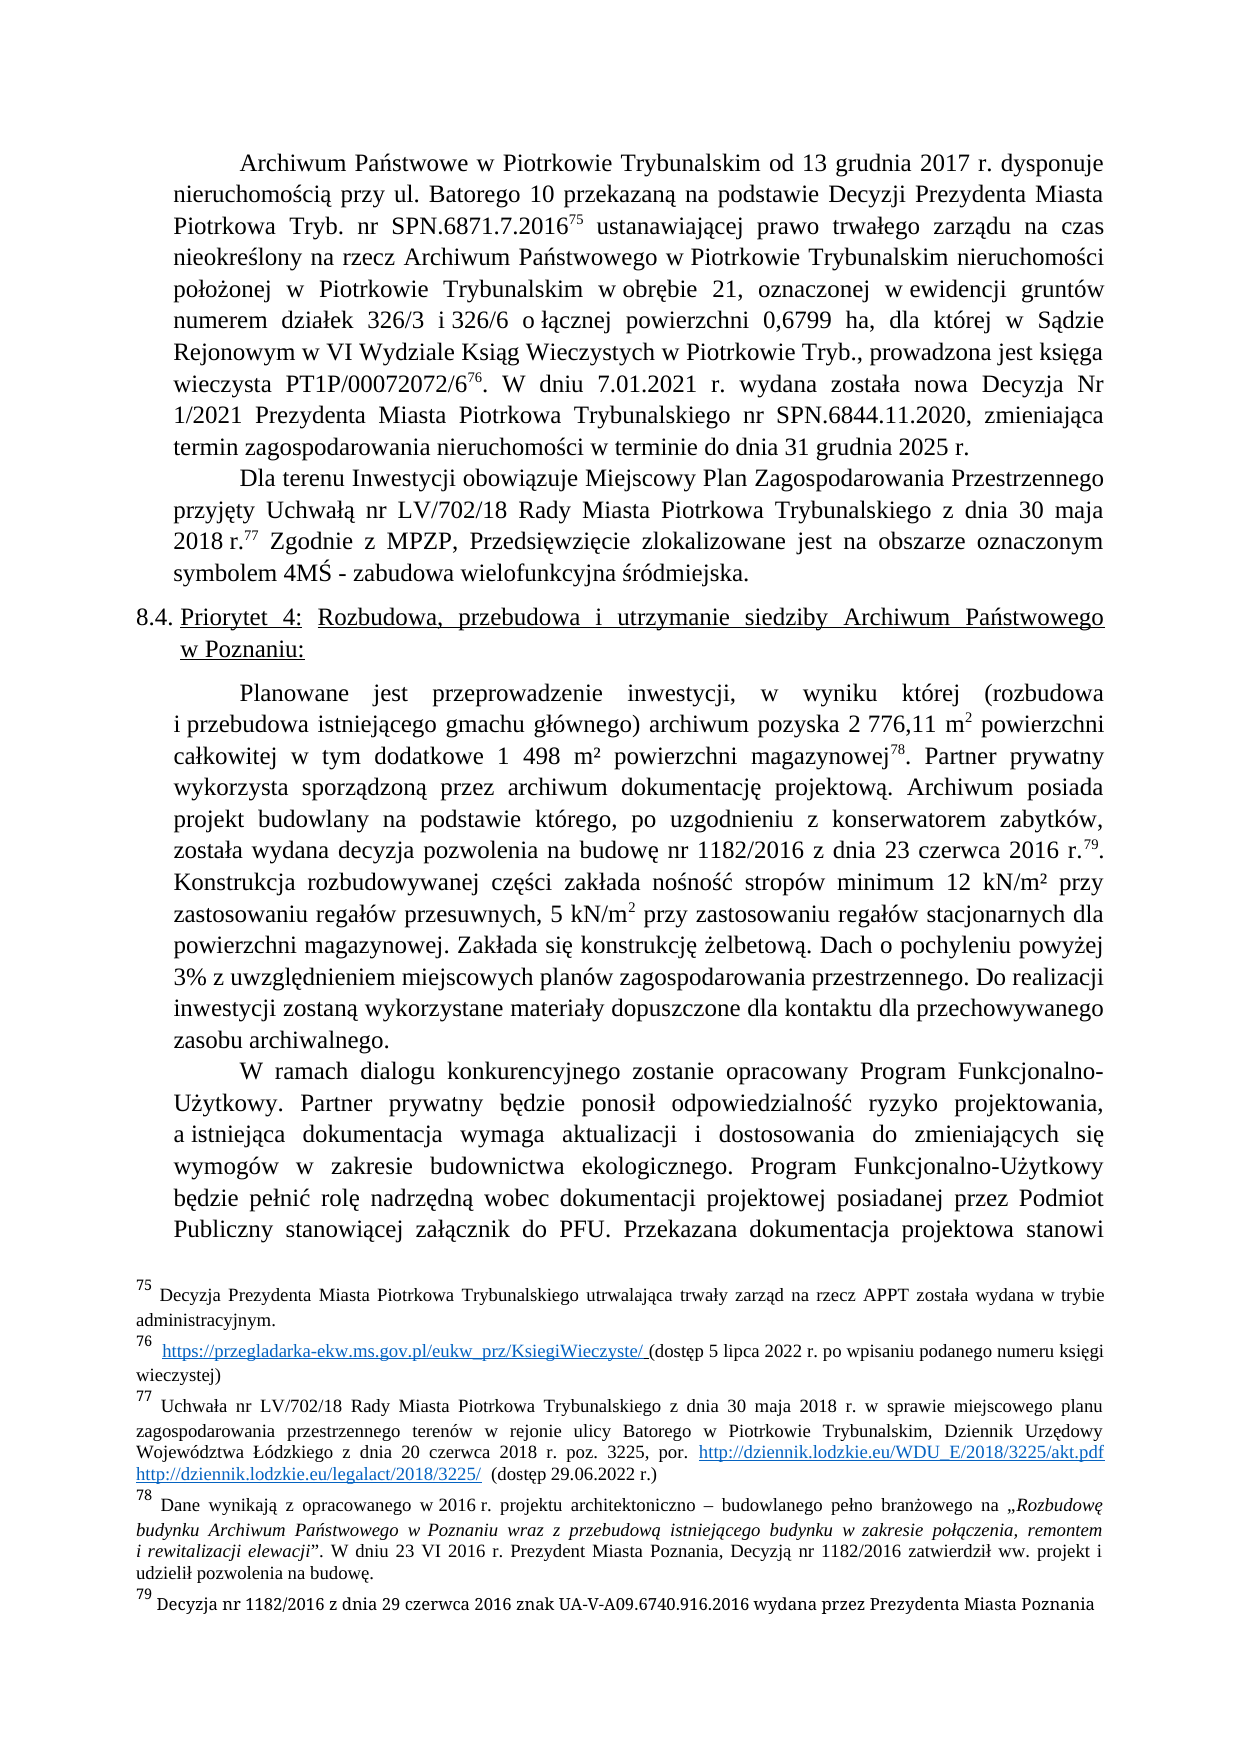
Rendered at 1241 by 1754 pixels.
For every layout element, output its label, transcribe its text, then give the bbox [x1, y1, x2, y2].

text Planowane jest przeprowadzenie inwestycji, w wyniku której (rozbudowa i przebudowa istniejącego gmachu głównego) archiwum pozyska 2 776,11 m2 powierzchni całkowitej w tym dodatkowe 1 498 m² powierzchni magazynowej. Partner prywatny wykorzysta sporządzoną przez archiwum dokumentację projektową. Archiwum posiada projekt budowlany na podstawie którego, po uzgodnieniu z konserwatorem zabytków, została wydana decyzja pozwolenia na budowę nr 1182/2016 z dnia 23 czerwca 2016 r.. Konstrukcja rozbudowywanej części zakłada nośność stropów minimum 12 kN/m² przy zastosowaniu regałów przesuwnych, 5 kN/m2 przy zastosowaniu regałów stacjonarnych dla powierzchni magazynowej. Zakłada się konstrukcję żelbetową. Dach o pochyleniu powyżej 3% z uwzględnieniem miejscowych planów zagospodarowania przestrzennego. Do realizacji inwestycji zostaną wykorzystane materiały dopuszczone dla kontaktu dla przechowywanego zasobu archiwalnego. [173, 678, 1104, 1054]
subtitle Priorytet 4: Rozbudowa, przebudowa i utrzymanie siedziby Archiwum Państwowego w Poznaniu: [136, 602, 1104, 662]
text Archiwum Państwowe w Piotrkowie Trybunalskim od 13 grudnia 2017 r. dysponuje nieruchomością przy ul. Batorego 10 przekazaną na podstawie Decyzji Prezydenta Miasta Piotrkowa Tryb. nr SPN.6871.7.2016 ustanawiającej prawo trwałego zarządu na czas nieokreślony na rzecz Archiwum Państwowego w Piotrkowie Trybunalskim nieruchomości położonej w Piotrkowie Trybunalskim w obrębie 21, oznaczonej w ewidencji gruntów numerem działek 326/3 i 326/6 o łącznej powierzchni 0,6799 ha, dla której w Sądzie Rejonowym w VI Wydziale Ksiąg Wieczystych w Piotrkowie Tryb., prowadzona jest księga wieczysta PT1P/00072072/6. W dniu 7.01.2021 r. wydana została nowa Decyzja Nr 1/2021 Prezydenta Miasta Piotrkowa Trybunalskiego nr SPN.6844.11.2020, zmieniająca termin zagospodarowania nieruchomości w terminie do dnia 31 grudnia 2025 r. [173, 148, 1104, 461]
text Dla terenu Inwestycji obowiązuje Miejscowy Plan Zagospodarowania Przestrzennego przyjęty Uchwałą nr LV/702/18 Rady Miasta Piotrkowa Trybunalskiego z dnia 30 maja 2018 r. Zgodnie z MPZP, Przedsięwzięcie zlokalizowane jest na obszarze oznaczonym symbolem 4MŚ - zabudowa wielofunkcyjna śródmiejska. [173, 463, 1104, 587]
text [173, 1056, 1104, 1243]
